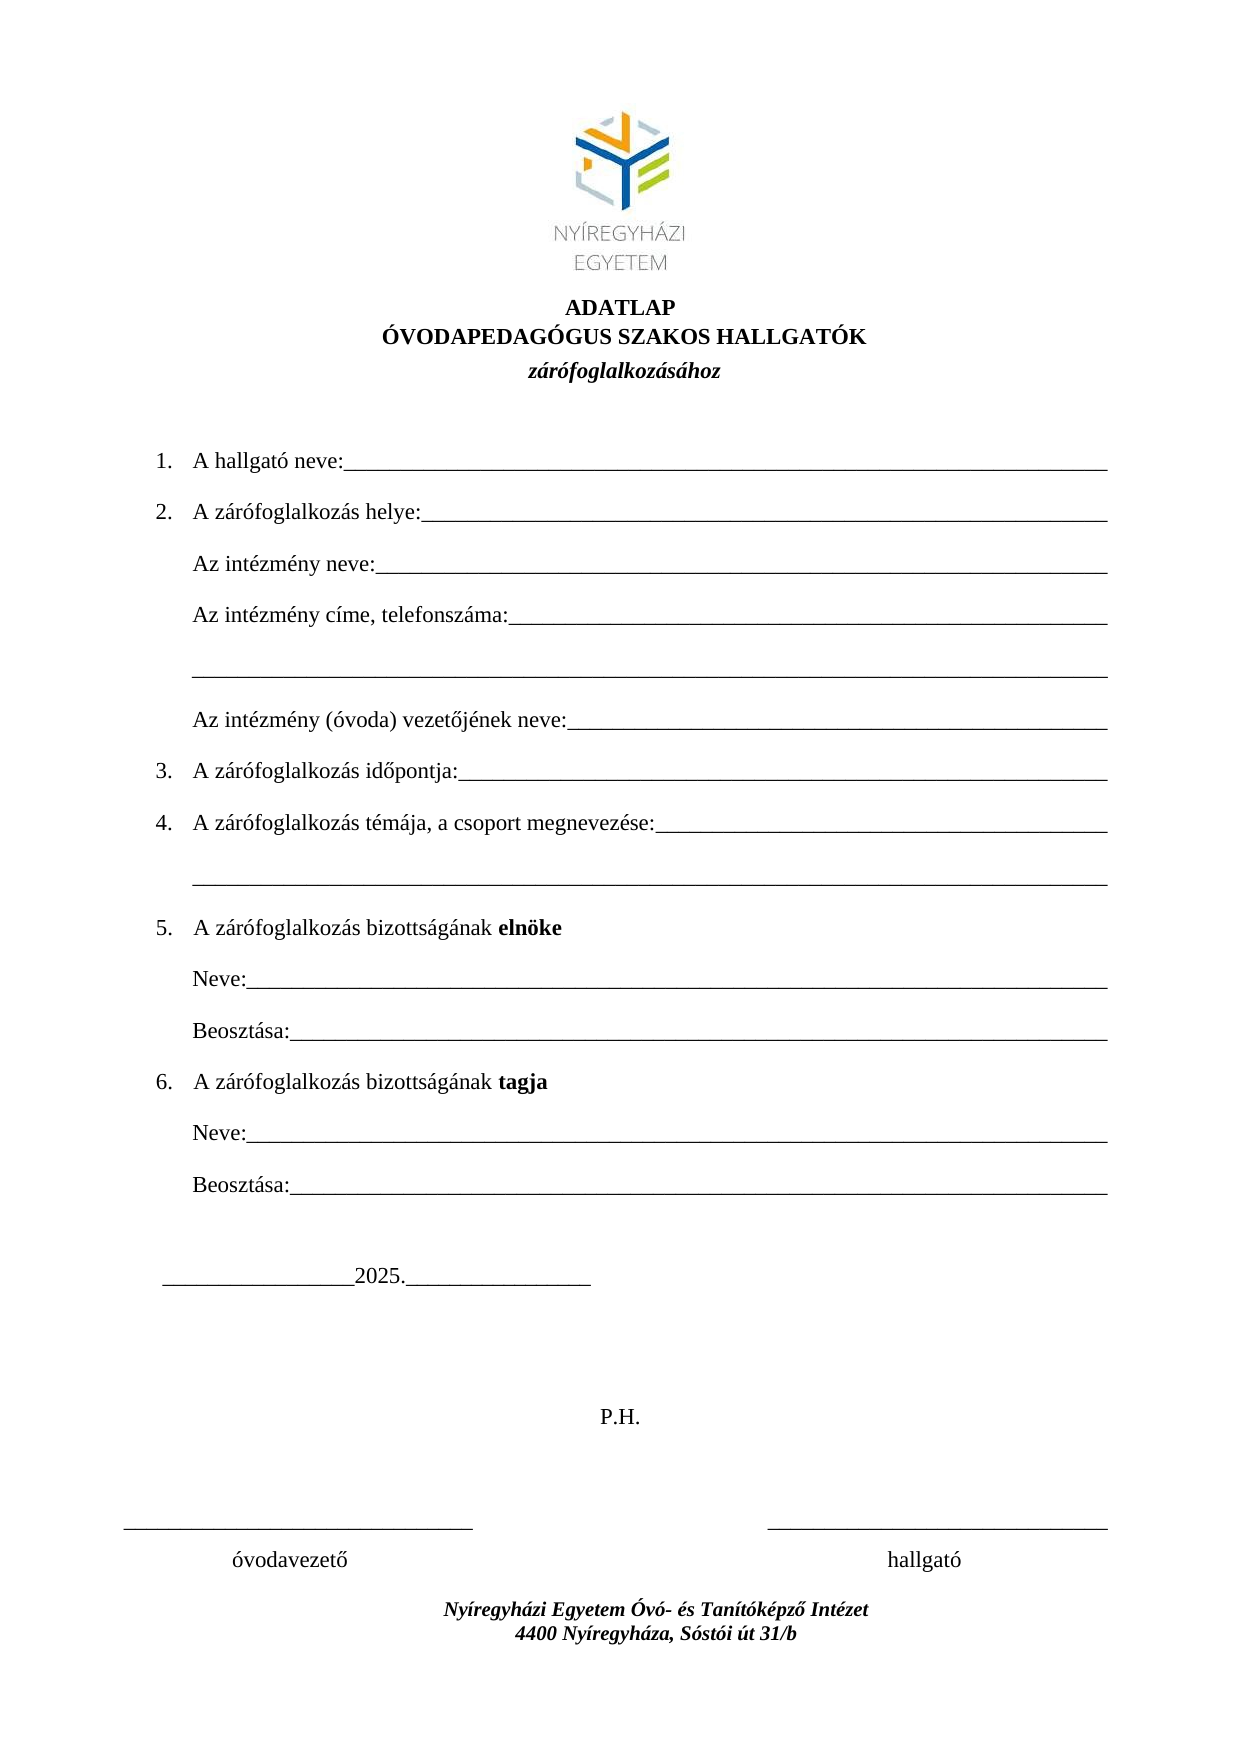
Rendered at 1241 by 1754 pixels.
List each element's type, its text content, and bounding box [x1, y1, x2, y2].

text ADATLAP [118, 89, 1122, 321]
text Beosztása: [118, 1171, 1122, 1197]
list A zárófoglalkozás bizottságának tagja [156, 1068, 1122, 1094]
text Az intézmény neve: [192, 550, 1122, 576]
list A zárófoglalkozás helye: [155, 498, 1122, 525]
list A zárófoglalkozás időpontja: [155, 758, 1122, 784]
text óvodavezető hallgató [118, 1546, 1122, 1573]
text 2025. [162, 1262, 1122, 1288]
text Beosztása: [118, 1017, 1122, 1043]
picture [508, 88, 732, 293]
list A hallgató neve: [155, 447, 1122, 473]
text Neve: [118, 1119, 1122, 1146]
text P.H. [118, 1403, 1122, 1429]
text Az intézmény (óvoda) vezetőjének neve: [118, 706, 1122, 733]
list A zárófoglalkozás témája, a csoport megnevezése: [155, 809, 1122, 835]
text ÓVODAPEDAGÓGUS SZAKOS HALLGATÓK [126, 323, 1122, 349]
text Az intézmény címe, telefonszáma: [118, 601, 1122, 627]
text 4400 Nyíregyháza, Sóstói út 31/b [192, 1621, 1122, 1645]
text Neve: [118, 965, 1122, 992]
text Nyíregyházi Egyetem Óvó- és Tanítóképző Intézet [192, 1597, 1122, 1621]
subtitle zárófoglalkozásához [127, 357, 1122, 383]
list A zárófoglalkozás bizottságának elnöke [156, 914, 1122, 940]
